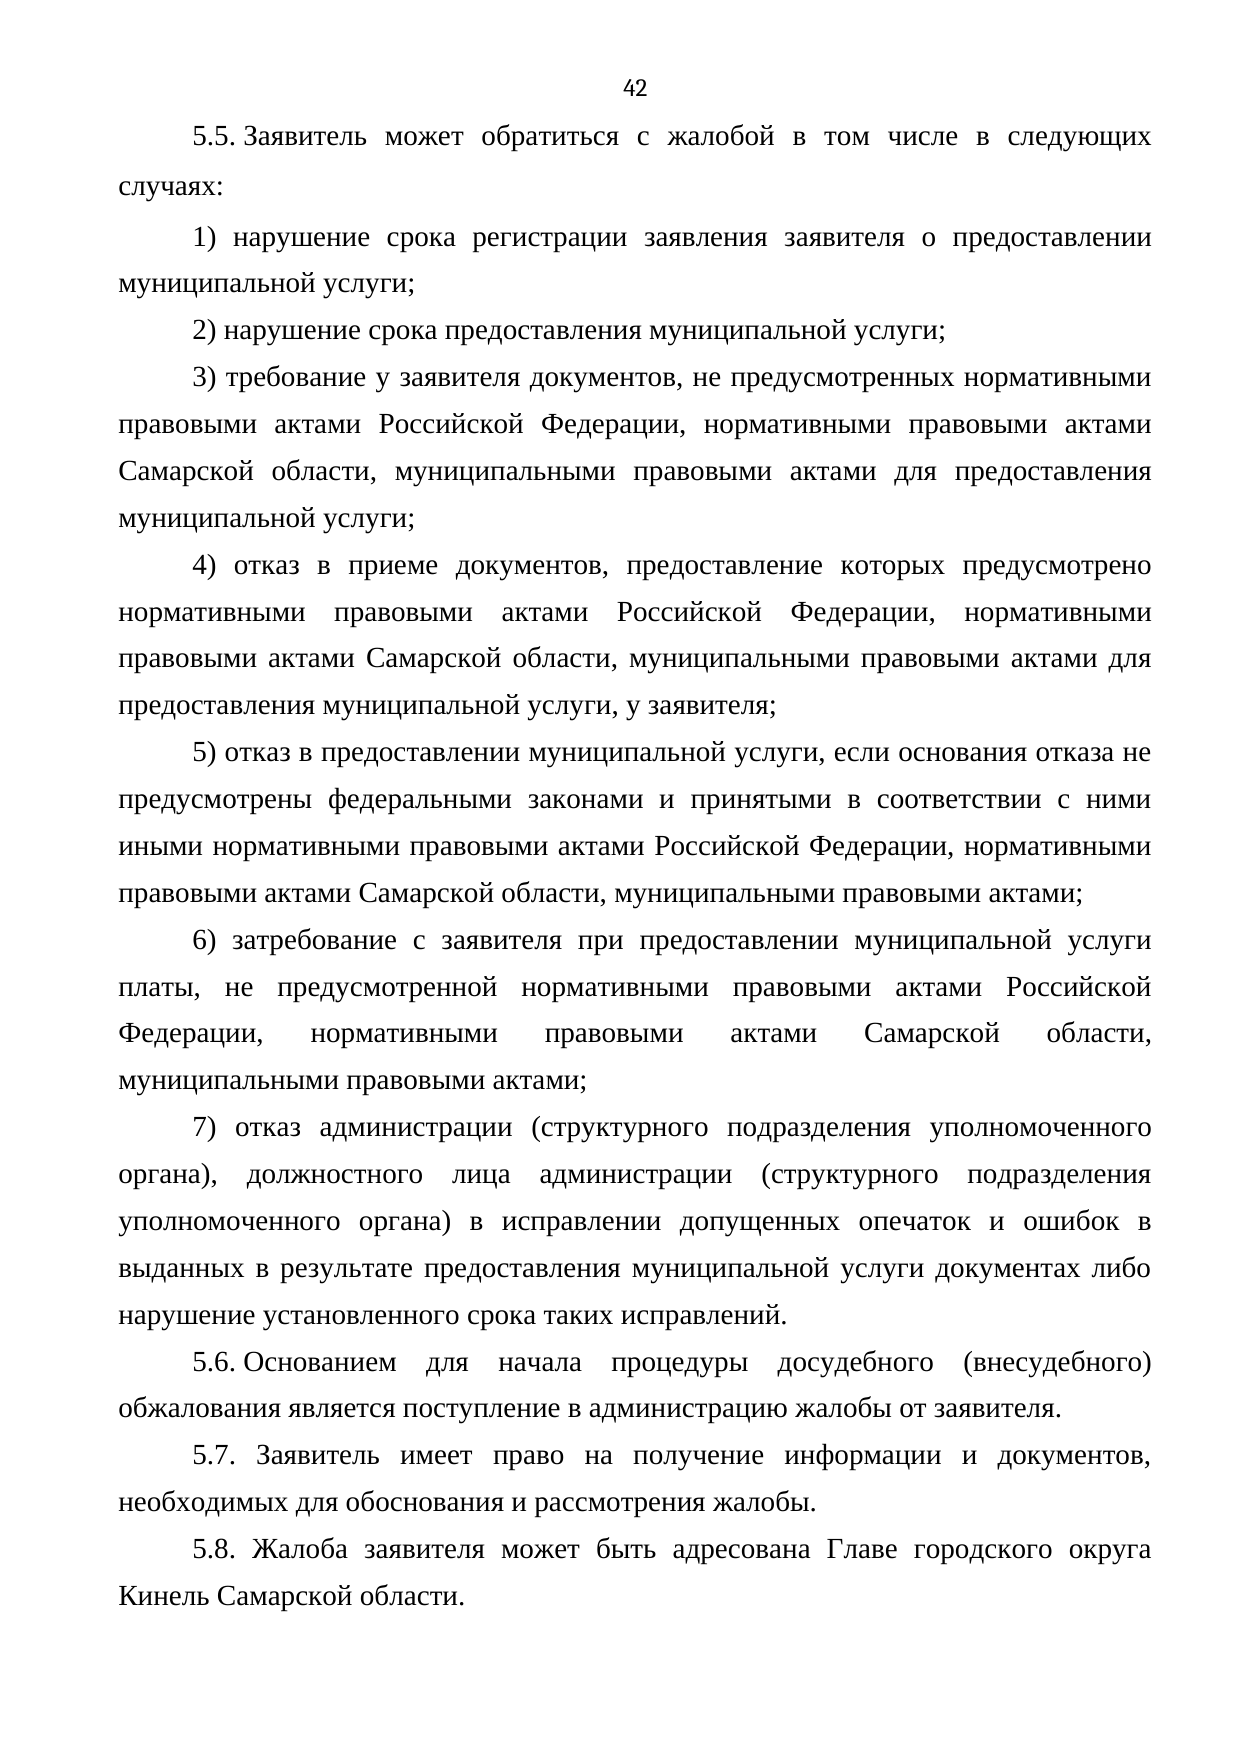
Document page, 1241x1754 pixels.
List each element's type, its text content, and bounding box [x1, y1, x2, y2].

text 5.8. Жалоба заявителя может быть адресована Главе городского округа Кинель Самарской области. [118, 1531, 1152, 1612]
text 3) требование у заявителя документов, не предусмотренных нормативными правовыми актами Российской Федерации, нормативными правовыми актами Самарской области, муниципальными правовыми актами для предоставления муниципальной услуги; [118, 359, 1152, 533]
text 7) отказ администрации (структурного подразделения уполномоченного органа), должностного лица администрации (структурного подразделения уполномоченного органа) в исправлении допущенных опечаток и ошибок в выданных в результате предоставления муниципальной услуги документах либо нарушение установленного срока таких исправлений. [118, 1109, 1152, 1330]
text 5) отказ в предоставлении муниципальной услуги, если основания отказа не предусмотрены федеральными законами и принятыми в соответствии с ними иными нормативными правовыми актами Российской Федерации, нормативными правовыми актами Самарской области, муниципальными правовыми актами; [118, 734, 1152, 908]
text 2) нарушение срока предоставления муниципальной услуги; [118, 312, 1152, 346]
text 5.6. Основанием для начала процедуры досудебного (внесудебного) обжалования является поступление в администрацию жалобы от заявителя. [118, 1344, 1152, 1424]
text 6) затребование с заявителя при предоставлении муниципальной услуги платы, не предусмотренной нормативными правовыми актами Российской Федерации, нормативными правовыми актами Самарской области, муниципальными правовыми актами; [118, 922, 1152, 1096]
text 4) отказ в приеме документов, предоставление которых предусмотрено нормативными правовыми актами Российской Федерации, нормативными правовыми актами Самарской области, муниципальными правовыми актами для предоставления муниципальной услуги, у заявителя; [118, 547, 1152, 721]
text 1) нарушение срока регистрации заявления заявителя о предоставлении муниципальной услуги; [118, 219, 1152, 299]
text 5.5. Заявитель может обратиться с жалобой в том числе в следующих случаях: [118, 118, 1152, 202]
text 5.7. Заявитель имеет право на получение информации и документов, необходимых для обоснования и рассмотрения жалобы. [118, 1437, 1152, 1518]
